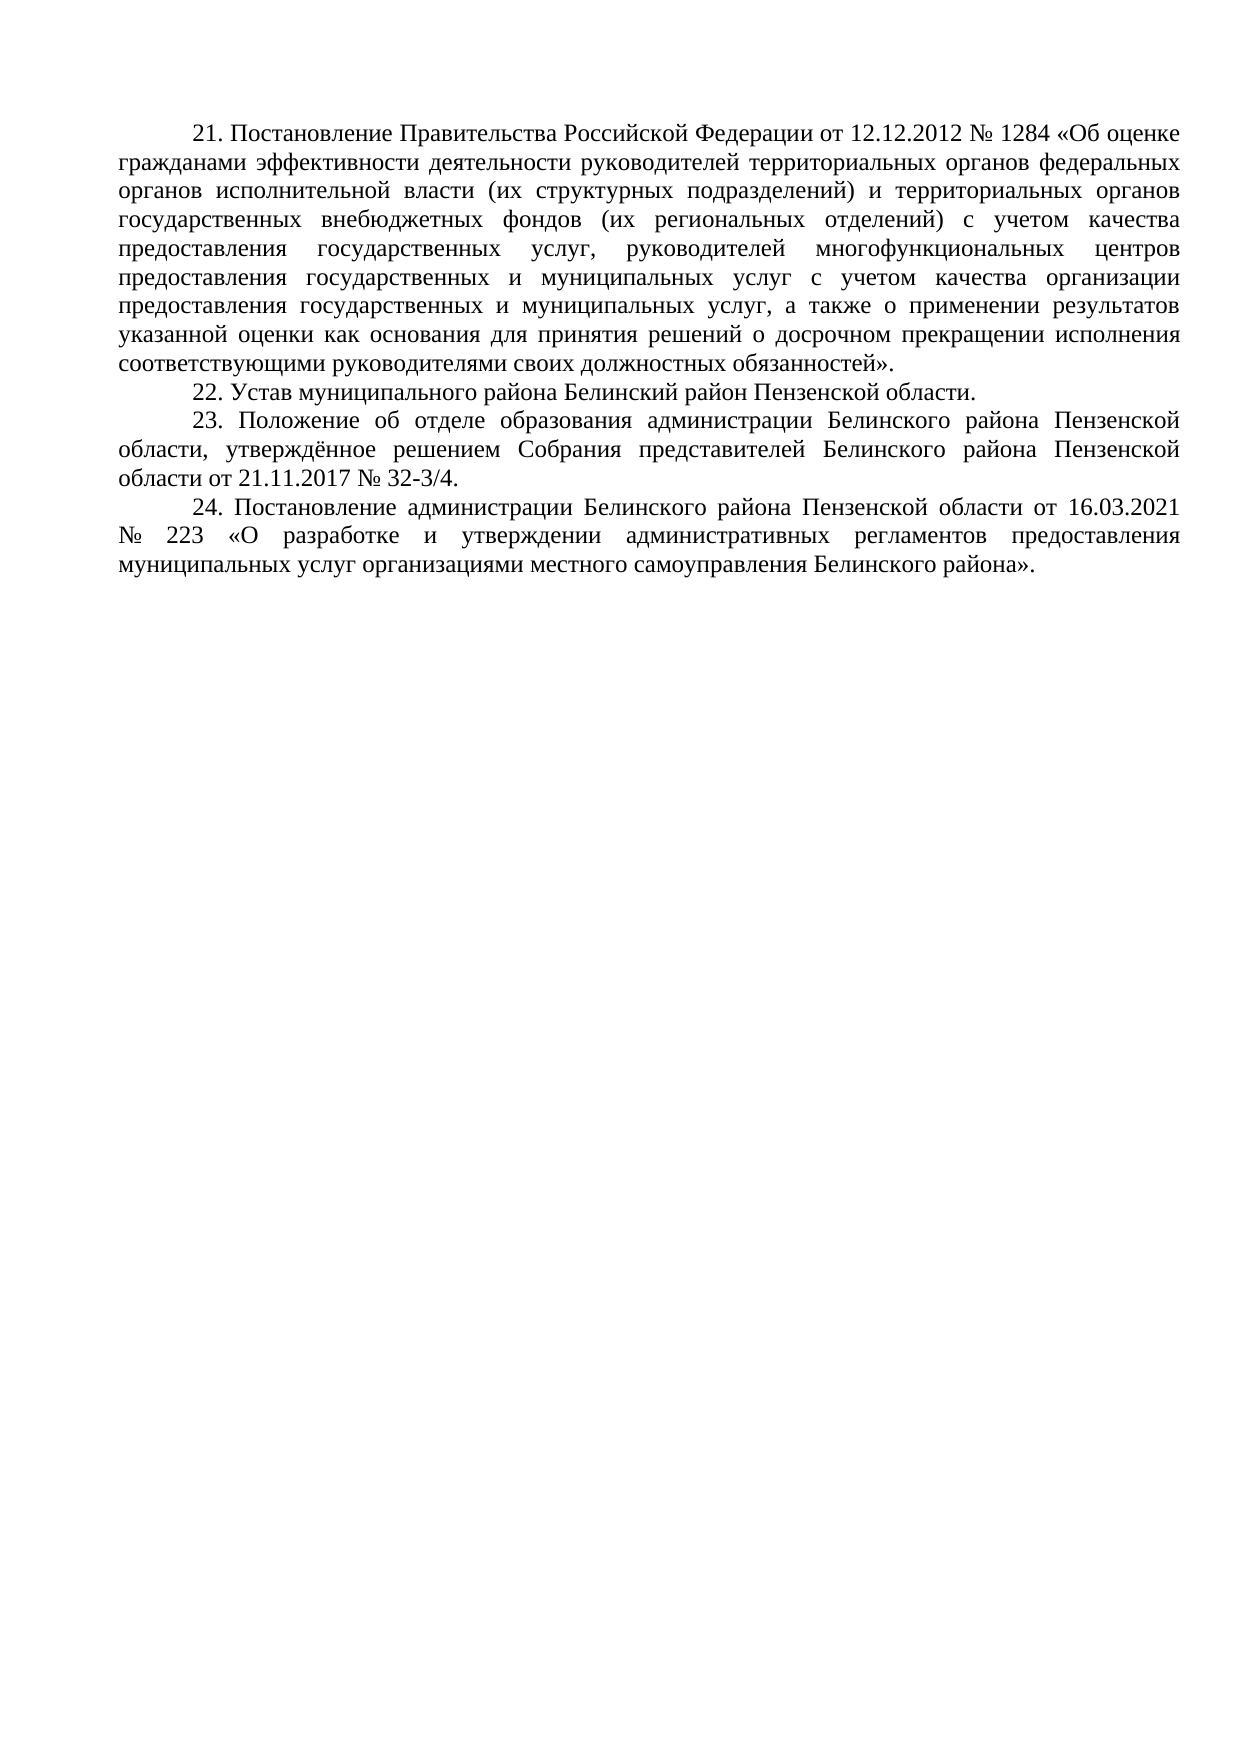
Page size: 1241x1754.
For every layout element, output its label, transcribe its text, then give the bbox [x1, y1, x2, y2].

text 22. Устав муниципального района Белинский район Пензенской области. [118, 377, 1181, 406]
text 21. Постановление Правительства Российской Федерации от 12.12.2012 № 1284 «Об оценке гражданами эффективности деятельности руководителей территориальных органов федеральных органов исполнительной власти (их структурных подразделений) и территориальных органов государственных внебюджетных фондов (их региональных отделений) с учетом качества предоставления государственных услуг, руководителей многофункциональных центров предоставления государственных и муниципальных услуг с учетом качества организации предоставления государственных и муниципальных услуг, а также о применении результатов указанной оценки как основания для принятия решений о досрочном прекращении исполнения соответствующими руководителями своих должностных обязанностей». [118, 118, 1181, 377]
text 24. Постановление администрации Белинского района Пензенской области от 16.03.2021 № 223 «О разработке и утверждении административных регламентов предоставления муниципальных услуг организациями местного самоуправления Белинского района». [118, 492, 1181, 578]
text 23. Положение об отделе образования администрации Белинского района Пензенской области, утверждённое решением Собрания представителей Белинского района Пензенской области от 21.11.2017 № 32-3/4. [118, 406, 1181, 492]
